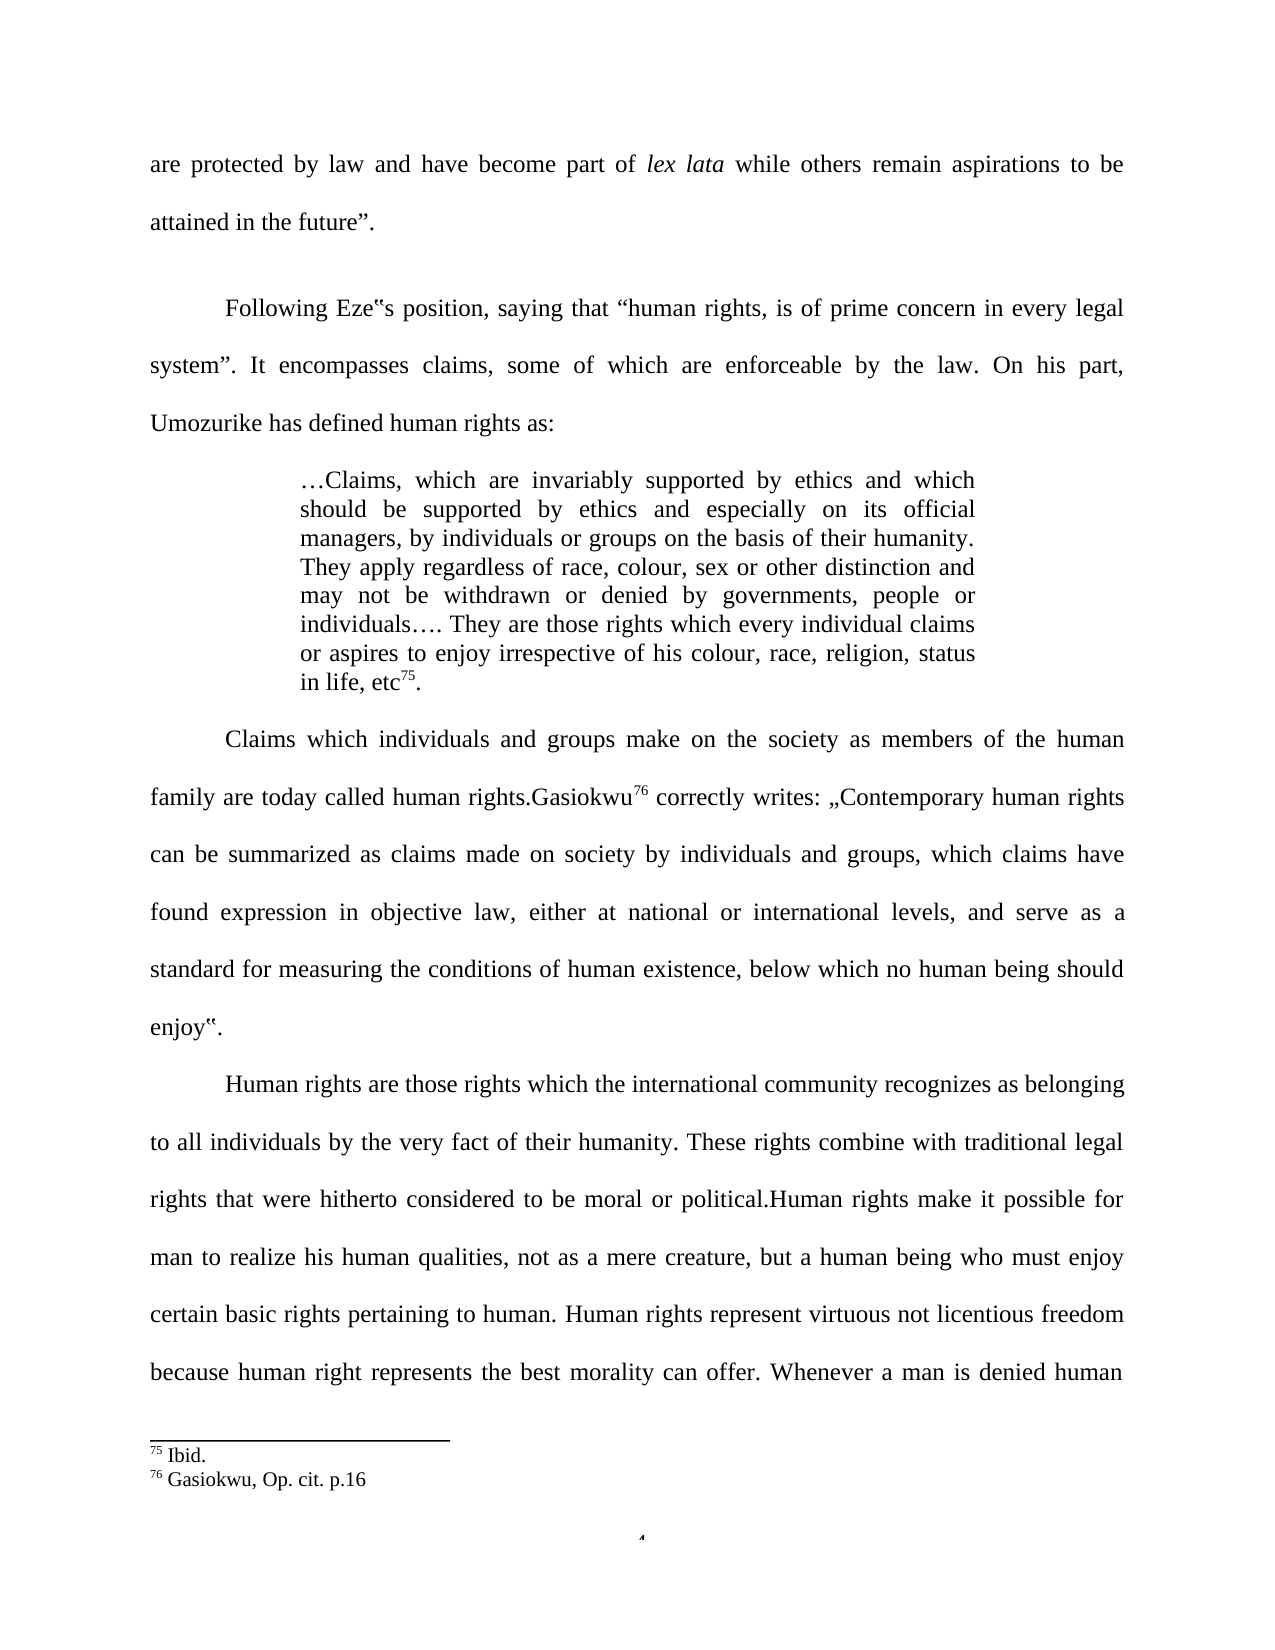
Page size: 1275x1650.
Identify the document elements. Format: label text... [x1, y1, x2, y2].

text …Claims, which are invariably supported by ethics and which should be supported by ethics and especially on its official managers, by individuals or groups on the basis of their humanity. They apply regardless of race, colour, sex or other distinction and may not be withdrawn or denied by governments, people or individuals…. They are those rights which every individual claims or aspires to enjoy irrespective of his colour, race, religion, status in life, etc75. [300, 465, 975, 695]
text 75 Ibid. [150, 1443, 1137, 1467]
text Human rights are those rights which the international community recognizes as belonging to all individuals by the very fact of their humanity. These rights combine with traditional legal rights that were hitherto considered to be moral or political.Human rights make it possible for man to realize his human qualities, not as a mere creature, but a human being who must enjoy certain basic rights pertaining to human. Human rights represent virtuous not licentious freedom because human right represents the best morality can offer. Whenever a man is denied human [150, 1069, 1125, 1386]
text are protected by law and have become part of lex lata while others remain aspirations to be attained in the future”. [150, 149, 1125, 235]
text Claims which individuals and groups make on the society as members of the human family are today called human rights.Gasiokwu76 correctly writes: „Contemporary human rights can be summarized as claims made on society by individuals and groups, which claims have found expression in objective law, either at national or international levels, and serve as a standard for measuring the conditions of human existence, below which no human being should enjoy‟. [150, 724, 1125, 1041]
text Following Eze‟s position, saying that “human rights, is of prime concern in every legal system”. It encompasses claims, some of which are enforceable by the law. On his part, Umozurike has defined human rights as: [150, 293, 1125, 437]
text 76 Gasiokwu, Op. cit. p.16 [150, 1467, 1137, 1491]
